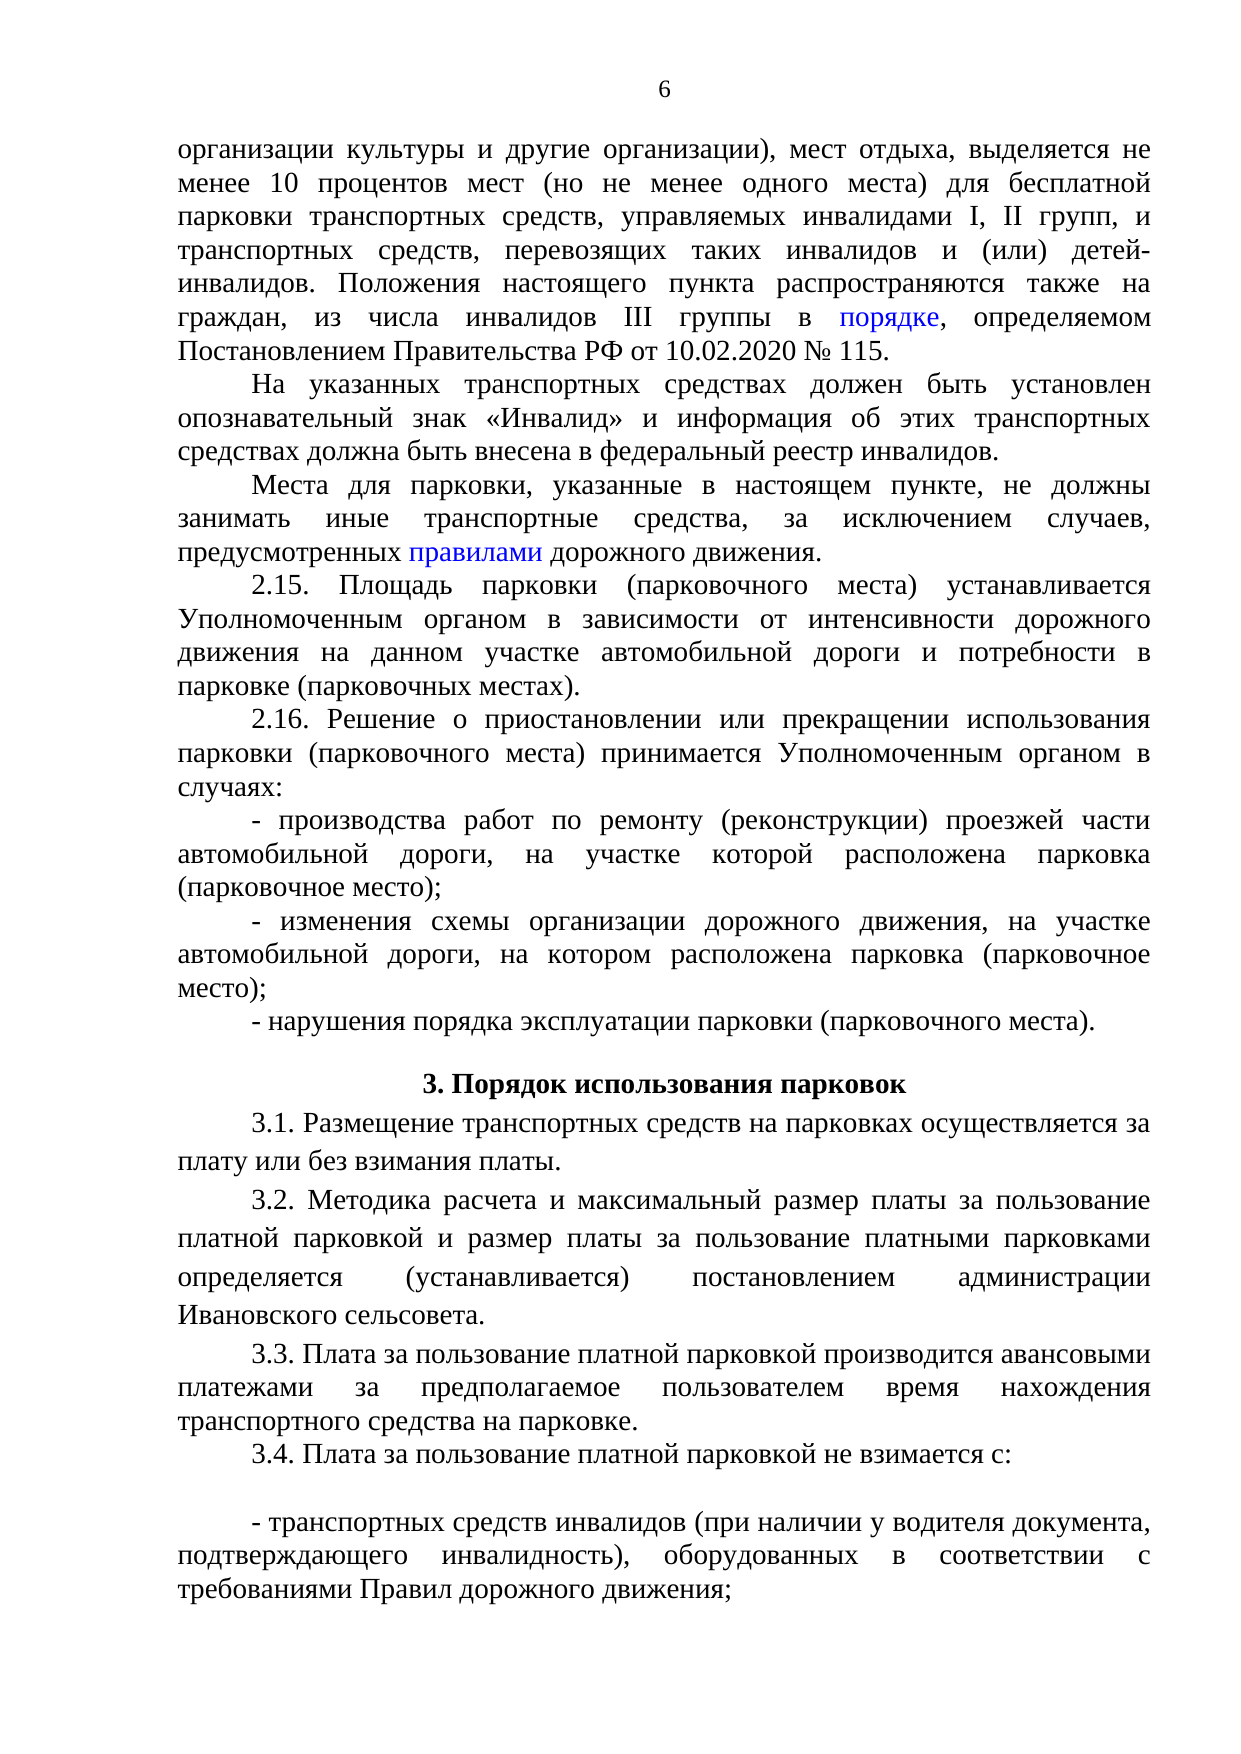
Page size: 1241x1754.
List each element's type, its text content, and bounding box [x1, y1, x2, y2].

text - производства работ по ремонту (реконструкции) проезжей части автомобильной дороги, на участке которой расположена парковка (парковочное место); [177, 802, 1152, 903]
text 3.3. Плата за пользование платной парковкой производится авансовыми платежами за предполагаемое пользователем время нахождения транспортного средства на парковке. [177, 1336, 1152, 1437]
text 3.1. Размещение транспортных средств на парковках осуществляется за плату или без взимания платы. [177, 1105, 1152, 1177]
text 3.2. Методика расчета и максимальный размер платы за пользование платной парковкой и размер платы за пользование платными парковками определяется (устанавливается) постановлением администрации Ивановского сельсовета. [177, 1182, 1152, 1331]
text - транспортных средств инвалидов (при наличии у водителя документа, подтверждающего инвалидность), оборудованных в соответствии с требованиями Правил дорожного движения; [177, 1504, 1152, 1604]
text Места для парковки, указанные в настоящем пункте, не должны занимать иные транспортные средства, за исключением случаев, предусмотренных правилами дорожного движения. [177, 467, 1152, 567]
text На указанных транспортных средствах должен быть установлен опознавательный знак «Инвалид» и информация об этих транспортных средствах должна быть внесена в федеральный реестр инвалидов. [177, 366, 1152, 467]
text 2.16. Решение о приостановлении или прекращении использования парковки (парковочного места) принимается Уполномоченным органом в случаях: [177, 702, 1152, 802]
text 2.15. Площадь парковки (парковочного места) устанавливается Уполномоченным органом в зависимости от интенсивности дорожного движения на данном участке автомобильной дороги и потребности в парковке (парковочных местах). [177, 567, 1152, 702]
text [177, 131, 1152, 366]
text 3.4. Плата за пользование платной парковкой не взимается с: [177, 1437, 1152, 1470]
text - нарушения порядка эксплуатации парковки (парковочного места). [177, 1003, 1152, 1037]
text 3. Порядок использования парковок [177, 1066, 1152, 1100]
text - изменения схемы организации дорожного движения, на участке автомобильной дороги, на котором расположена парковка (парковочное место); [177, 903, 1152, 1003]
